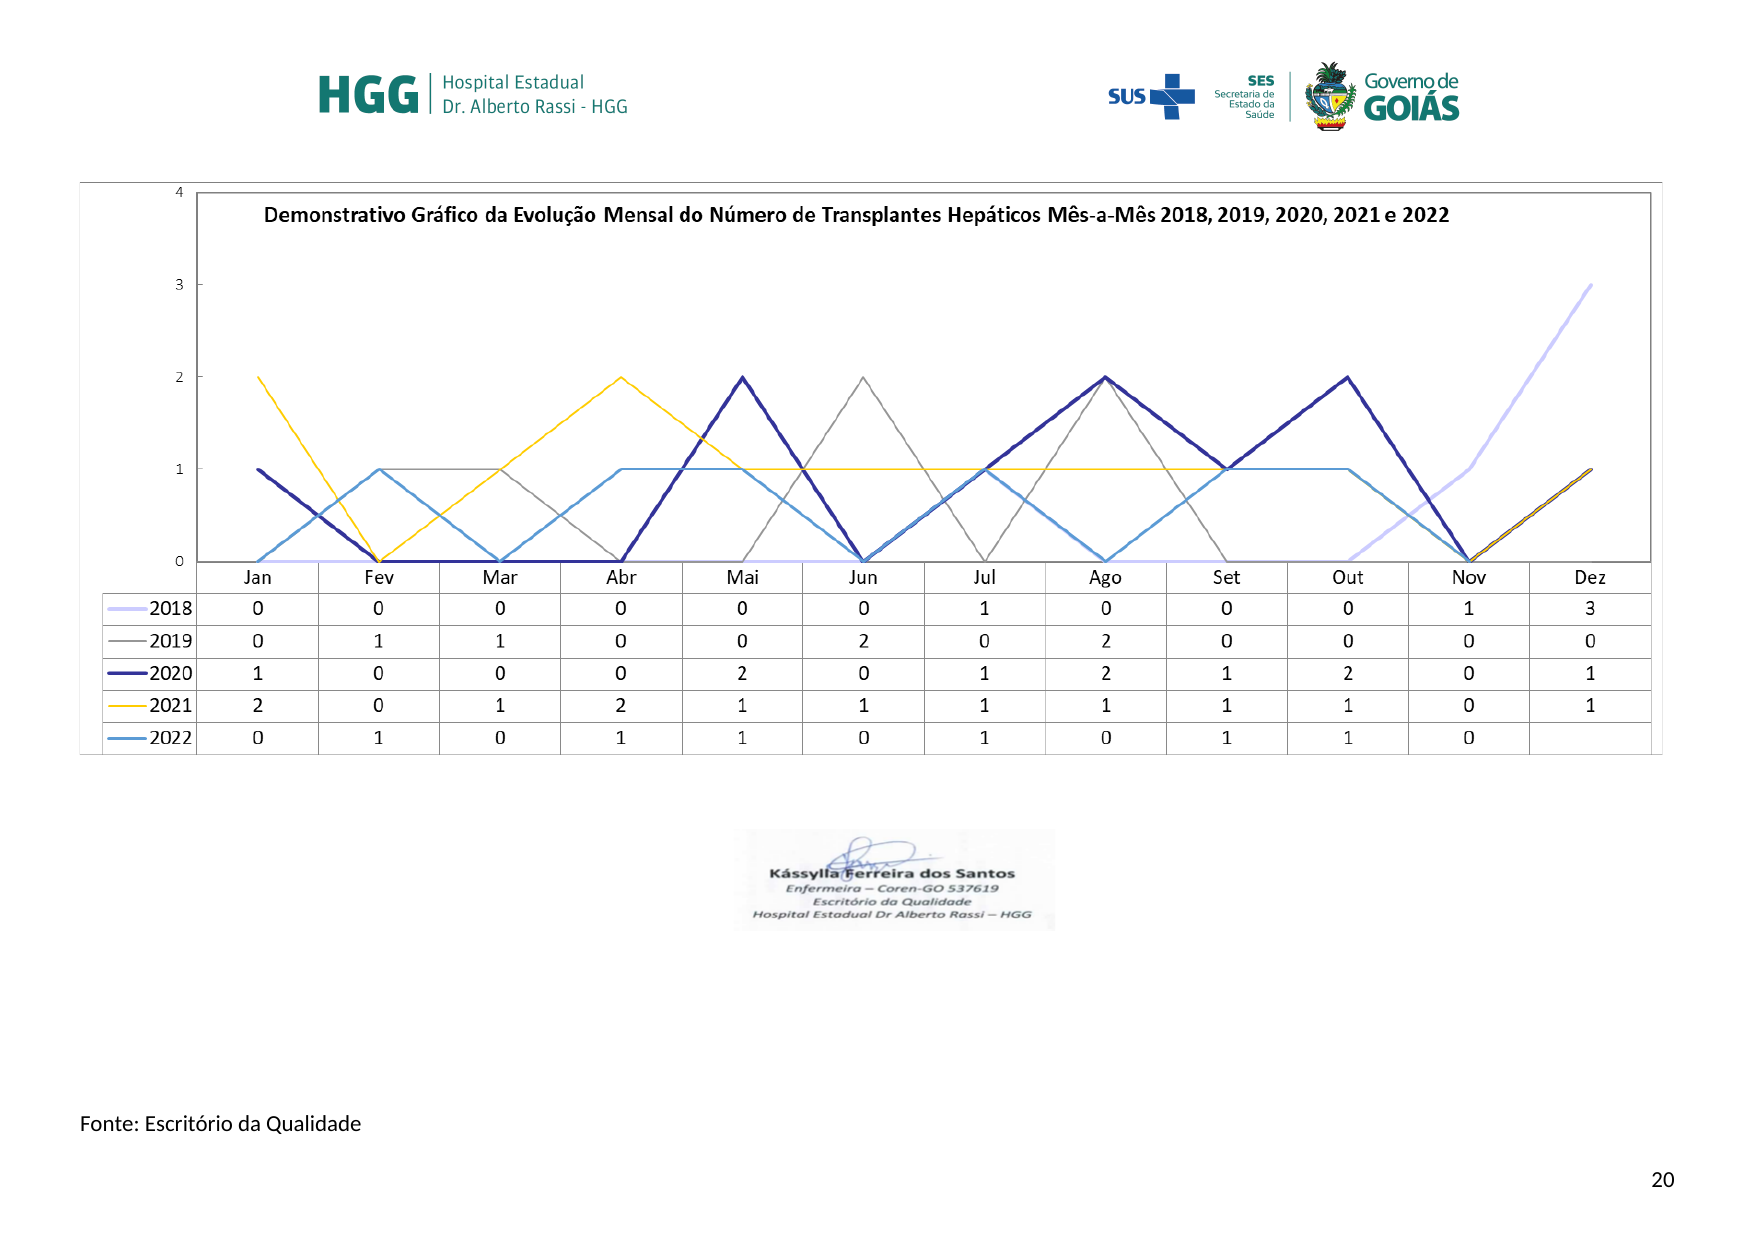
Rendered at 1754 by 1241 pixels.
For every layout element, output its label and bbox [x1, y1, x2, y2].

picture [733, 829, 1056, 931]
picture [79, 182, 1663, 755]
picture [267, 21, 1508, 154]
